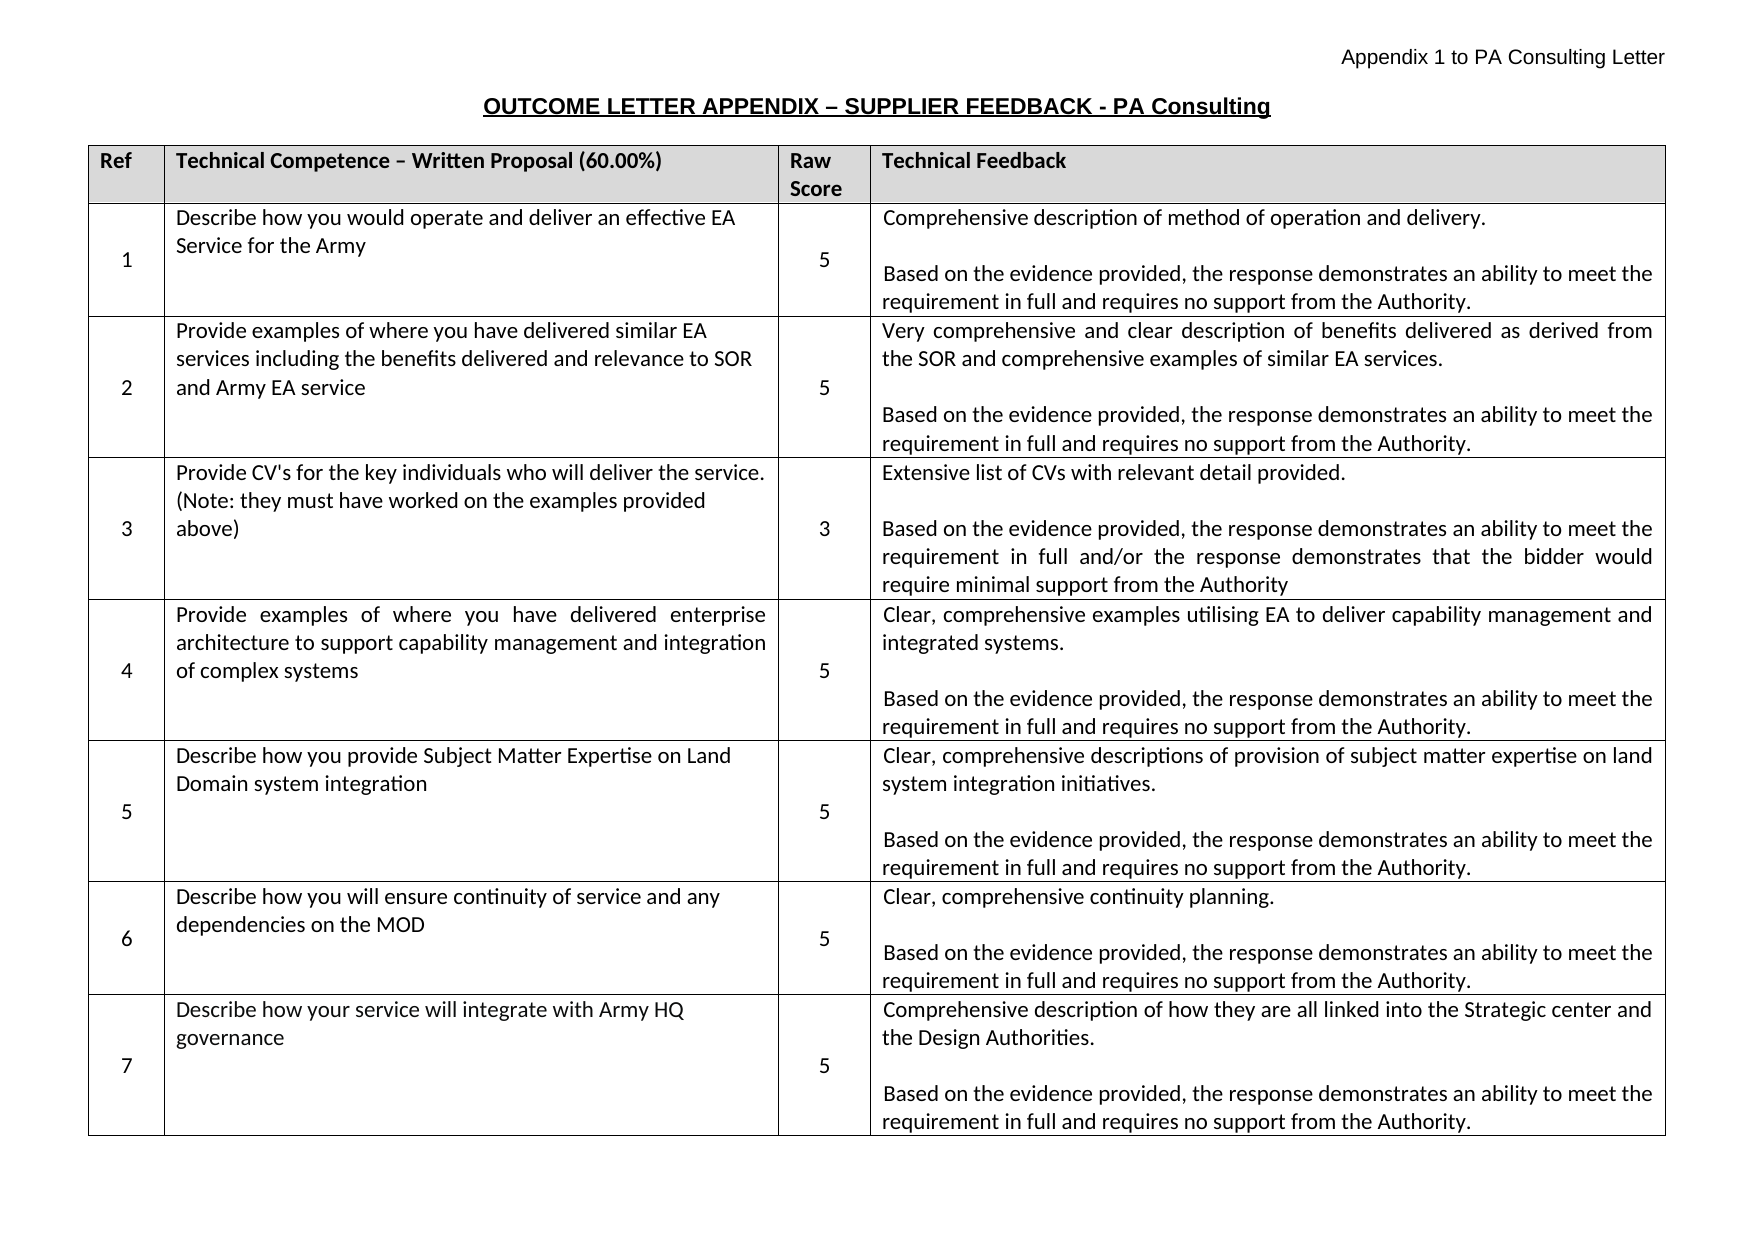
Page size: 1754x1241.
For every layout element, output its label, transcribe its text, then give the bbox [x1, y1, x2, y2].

table_cell Describe how your service will integrate with Army HQ governance [165, 995, 778, 1135]
table_cell 2 [89, 317, 164, 457]
table_cell Provide CV's for the key individuals who will deliver the service. (Note: they must have worked on the examples provided above) [165, 458, 778, 599]
table_cell 1 [89, 204, 164, 316]
table_cell Clear, comprehensive descriptions of provision of subject matter expertise on land system integration initiatives. Based on the evidence provided, the response demonstrates an ability to meet the requirement in full and requires no support from the Authority. [871, 741, 1665, 881]
table_cell 4 [89, 600, 164, 740]
text OUTCOME LETTER APPENDIX – SUPPLIER FEEDBACK - PA Consulting [89, 93, 1665, 119]
table_cell Describe how you will ensure continuity of service and any dependencies on the MOD [165, 882, 778, 994]
table_header Technical Feedback [871, 146, 1665, 202]
table_cell Very comprehensive and clear description of benefits delivered as derived from the SOR and comprehensive examples of similar EA services. Based on the evidence provided, the response demonstrates an ability to meet the requirement in full and requires no support from the Authority. [871, 317, 1665, 457]
table_cell 5 [89, 741, 164, 881]
table_header Technical Competence – Written Proposal (60.00%) [165, 146, 778, 202]
table_cell Provide examples of where you have delivered enterprise architecture to support capability management and integration of complex systems [165, 600, 778, 740]
table_cell 6 [89, 882, 164, 994]
table_header Raw Score [779, 146, 870, 202]
table_cell 5 [779, 204, 870, 316]
table_cell Describe how you would operate and deliver an effective EA Service for the Army [165, 204, 778, 316]
table_cell Clear, comprehensive examples utilising EA to deliver capability management and integrated systems. Based on the evidence provided, the response demonstrates an ability to meet the requirement in full and requires no support from the Authority. [871, 600, 1665, 740]
table_cell 3 [89, 458, 164, 599]
table_cell Describe how you provide Subject Matter Expertise on Land Domain system integration [165, 741, 778, 881]
table_cell Clear, comprehensive continuity planning. Based on the evidence provided, the response demonstrates an ability to meet the requirement in full and requires no support from the Authority. [871, 882, 1665, 994]
table_cell Provide examples of where you have delivered similar EA services including the benefits delivered and relevance to SOR and Army EA service [165, 317, 778, 457]
table_cell 5 [779, 600, 870, 740]
table_cell Extensive list of CVs with relevant detail provided. Based on the evidence provided, the response demonstrates an ability to meet the requirement in full and/or the response demonstrates that the bidder would require minimal support from the Authority [871, 458, 1665, 599]
table_cell 7 [89, 995, 164, 1135]
table_cell 5 [779, 741, 870, 881]
table_cell 5 [779, 995, 870, 1135]
table_header Ref [89, 146, 164, 202]
table_cell Comprehensive description of method of operation and delivery. Based on the evidence provided, the response demonstrates an ability to meet the requirement in full and requires no support from the Authority. [871, 204, 1665, 316]
table_cell 3 [779, 458, 870, 599]
table_cell 5 [779, 882, 870, 994]
table_cell 5 [779, 317, 870, 457]
table_cell Comprehensive description of how they are all linked into the Strategic center and the Design Authorities. Based on the evidence provided, the response demonstrates an ability to meet the requirement in full and requires no support from the Authority. [871, 995, 1665, 1135]
